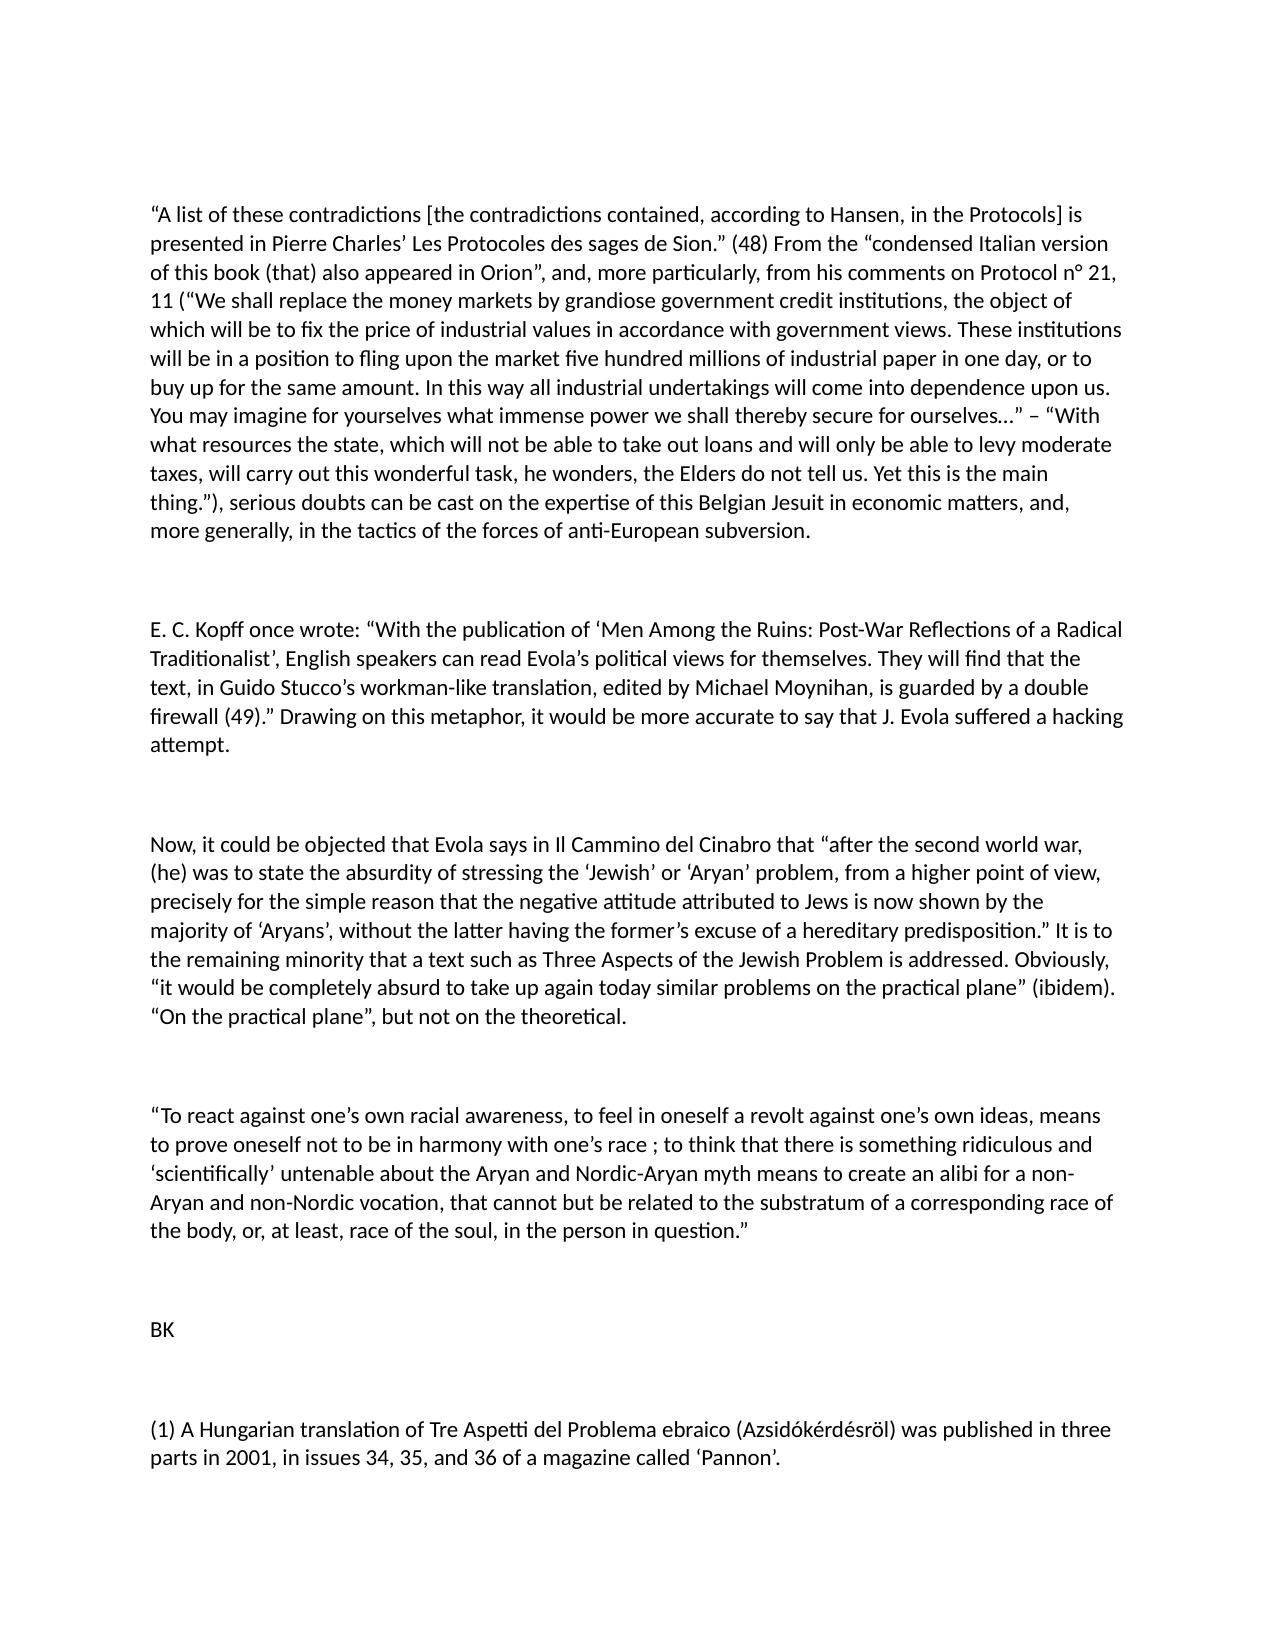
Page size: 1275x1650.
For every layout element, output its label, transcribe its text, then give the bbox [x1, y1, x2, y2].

text Now, it could be objected that Evola says in Il Cammino del Cinabro that “after the second world war, (he) was to state the absurdity of stressing the ‘Jewish’ or ‘Aryan’ problem, from a higher point of view, precisely for the simple reason that the negative attitude attributed to Jews is now shown by the majority of ‘Aryans’, without the latter having the former’s excuse of a hereditary predisposition.” It is to the remaining minority that a text such as Three Aspects of the Jewish Problem is addressed. Obviously, “it would be completely absurd to take up again today similar problems on the practical plane” (ibidem). “On the practical plane”, but not on the theoretical. [150, 829, 1125, 1030]
text E. C. Kopff once wrote: “With the publication of ‘Men Among the Ruins: Post-War Reflections of a Radical Traditionalist’, English speakers can read Evola’s political views for themselves. They will find that the text, in Guido Stucco’s workman-like translation, edited by Michael Moynihan, is guarded by a double firewall (49).” Drawing on this metaphor, it would be more accurate to say that J. Evola suffered a hacking attempt. [150, 615, 1125, 759]
text “A list of these contradictions [the contradictions contained, according to Hansen, in the Protocols] is presented in Pierre Charles’ Les Protocoles des sages de Sion.” (48) From the “condensed Italian version of this book (that) also appeared in Orion”, and, more particularly, from his comments on Protocol n° 21, 11 (“We shall replace the money markets by grandiose government credit institutions, the object of which will be to fix the price of industrial values in accordance with government views. These institutions will be in a position to fling upon the market five hundred millions of industrial paper in one day, or to buy up for the same amount. In this way all industrial undertakings will come into dependence upon us. You may imagine for yourselves what immense power we shall thereby secure for ourselves…” – “With what resources the state, which will not be able to take out loans and will only be able to levy moderate taxes, will carry out this wonderful task, he wonders, the Elders do not tell us. Yet this is the main thing.”), serious doubts can be cast on the expertise of this Belgian Jesuit in economic matters, and, more generally, in the tactics of the forces of anti-European subversion. [150, 199, 1125, 544]
text BK [150, 1315, 1125, 1344]
text (1) A Hungarian translation of Tre Aspetti del Problema ebraico (Azsidókérdésröl) was published in three parts in 2001, in issues 34, 35, and 36 of a magazine called ‘Pannon’. [150, 1414, 1125, 1472]
text “To react against one’s own racial awareness, to feel in oneself a revolt against one’s own ideas, means to prove oneself not to be in harmony with one’s race ; to think that there is something ridiculous and ‘scientifically’ untenable about the Aryan and Nordic-Aryan myth means to create an alibi for a non-Aryan and non-Nordic vocation, that cannot but be related to the substratum of a corresponding race of the body, or, at least, race of the soul, in the person in question.” [150, 1101, 1125, 1244]
